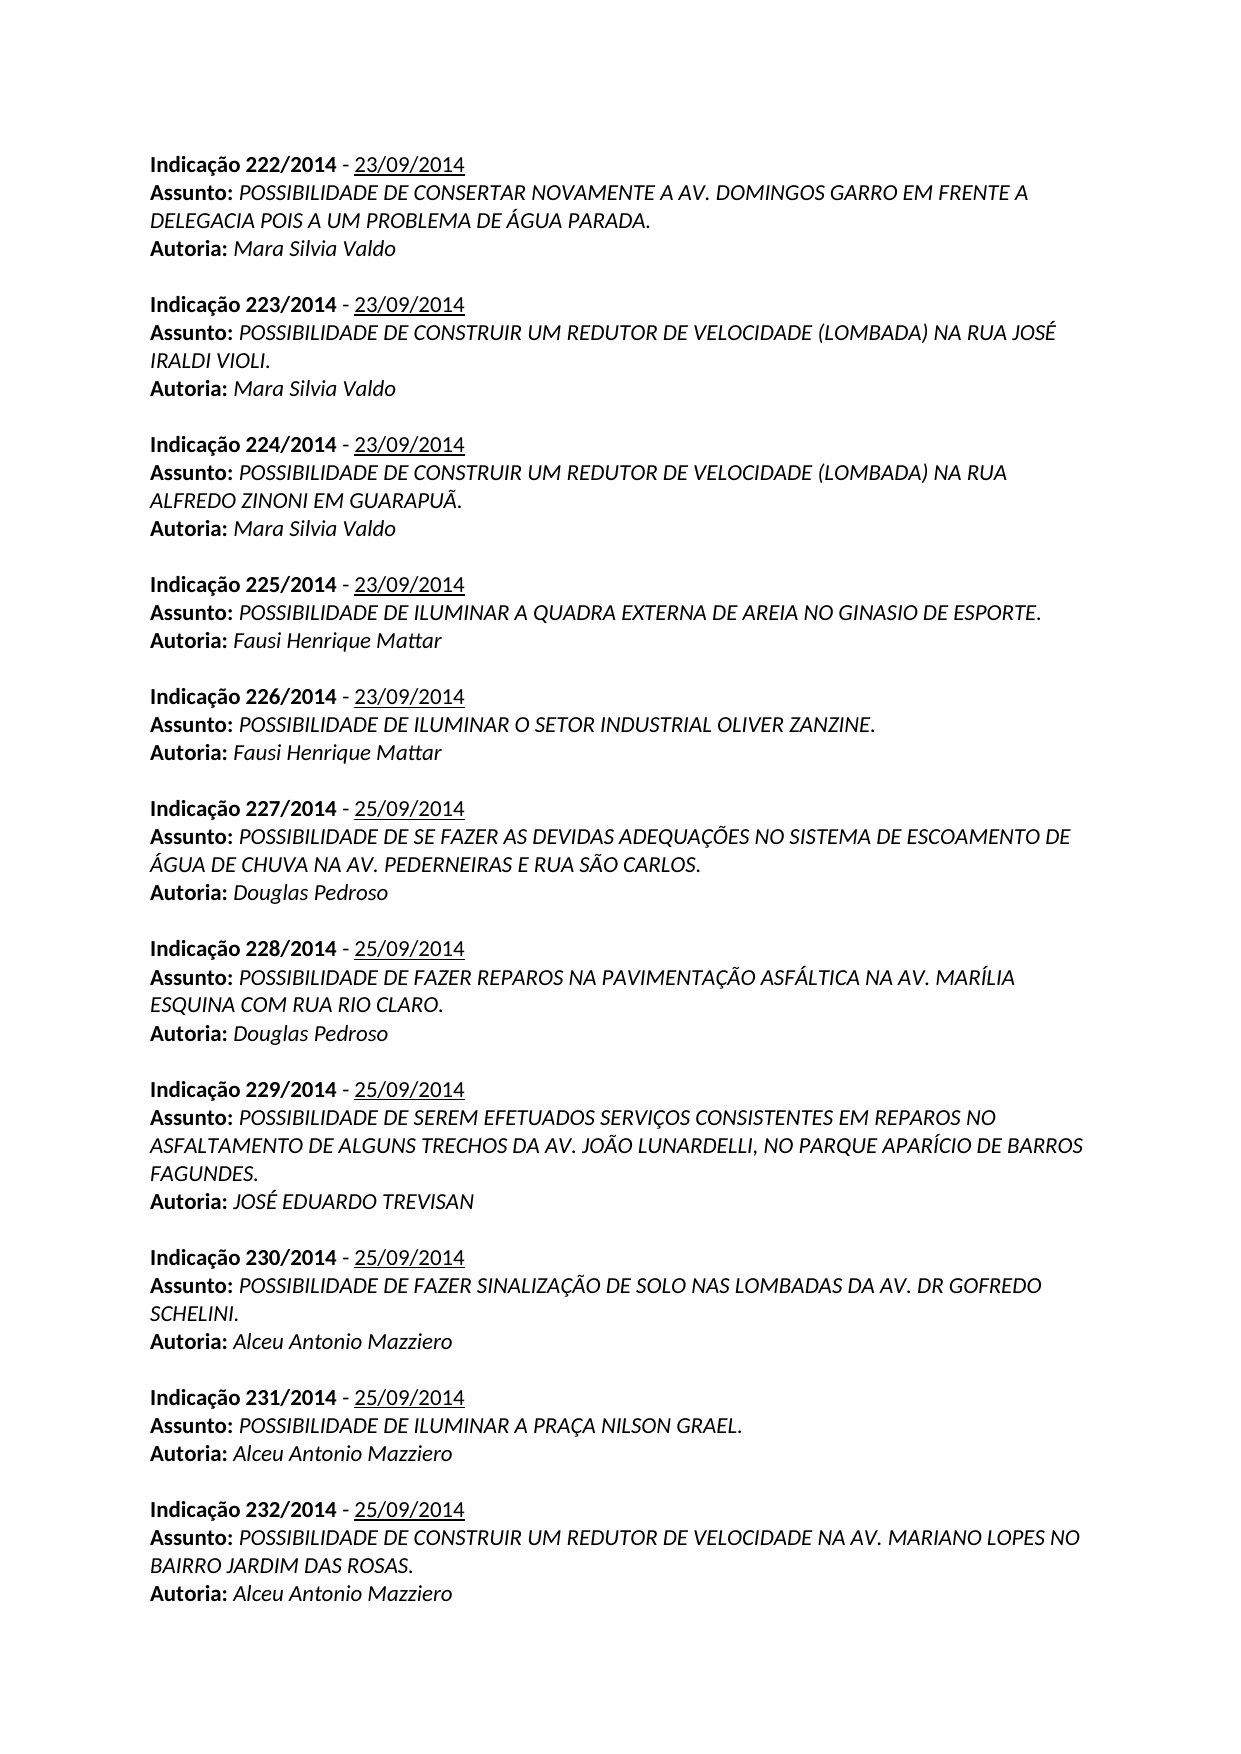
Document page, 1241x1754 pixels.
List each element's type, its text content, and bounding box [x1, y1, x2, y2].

text Assunto: POSSIBILIDADE DE SEREM EFETUADOS SERVIÇOS CONSISTENTES EM REPAROS NO ASFALTAMENTO DE ALGUNS TRECHOS DA AV. JOÃO LUNARDELLI, NO PARQUE APARÍCIO DE BARROS FAGUNDES. [150, 1103, 1090, 1187]
text Indicação 227/2014 - 25/09/2014 [150, 794, 1090, 822]
text Autoria: Alceu Antonio Mazziero [150, 1579, 1090, 1607]
text Indicação 225/2014 - 23/09/2014 [150, 570, 1090, 598]
text Indicação 222/2014 - 23/09/2014 [150, 150, 1090, 178]
text Assunto: POSSIBILIDADE DE CONSTRUIR UM REDUTOR DE VELOCIDADE (LOMBADA) NA RUA JOSÉ IRALDI VIOLI. [150, 318, 1090, 374]
text Indicação 232/2014 - 25/09/2014 [150, 1495, 1090, 1523]
text Indicação 231/2014 - 25/09/2014 [150, 1383, 1090, 1411]
text Assunto: POSSIBILIDADE DE ILUMINAR A QUADRA EXTERNA DE AREIA NO GINASIO DE ESPORTE. [150, 598, 1090, 626]
text Indicação 224/2014 - 23/09/2014 [150, 430, 1090, 458]
text Autoria: Alceu Antonio Mazziero [150, 1327, 1090, 1355]
text Indicação 230/2014 - 25/09/2014 [150, 1243, 1090, 1271]
text Autoria: JOSÉ EDUARDO TREVISAN [150, 1187, 1090, 1215]
text Assunto: POSSIBILIDADE DE CONSERTAR NOVAMENTE A AV. DOMINGOS GARRO EM FRENTE A DELEGACIA POIS A UM PROBLEMA DE ÁGUA PARADA. [150, 178, 1090, 234]
text Assunto: POSSIBILIDADE DE CONSTRUIR UM REDUTOR DE VELOCIDADE (LOMBADA) NA RUA ALFREDO ZINONI EM GUARAPUÃ. [150, 458, 1090, 514]
text Assunto: POSSIBILIDADE DE FAZER REPAROS NA PAVIMENTAÇÃO ASFÁLTICA NA AV. MARÍLIA ESQUINA COM RUA RIO CLARO. [150, 963, 1090, 1019]
text Autoria: Fausi Henrique Mattar [150, 626, 1090, 654]
text Indicação 226/2014 - 23/09/2014 [150, 682, 1090, 710]
text Autoria: Alceu Antonio Mazziero [150, 1439, 1090, 1467]
text Indicação 223/2014 - 23/09/2014 [150, 290, 1090, 318]
text Autoria: Douglas Pedroso [150, 1019, 1090, 1047]
text Autoria: Mara Silvia Valdo [150, 514, 1090, 542]
text Assunto: POSSIBILIDADE DE SE FAZER AS DEVIDAS ADEQUAÇÕES NO SISTEMA DE ESCOAMENTO DE ÁGUA DE CHUVA NA AV. PEDERNEIRAS E RUA SÃO CARLOS. [150, 822, 1090, 878]
text Indicação 228/2014 - 25/09/2014 [150, 934, 1090, 963]
text Indicação 229/2014 - 25/09/2014 [150, 1075, 1090, 1103]
text Autoria: Mara Silvia Valdo [150, 374, 1090, 402]
text Autoria: Fausi Henrique Mattar [150, 738, 1090, 766]
text Assunto: POSSIBILIDADE DE CONSTRUIR UM REDUTOR DE VELOCIDADE NA AV. MARIANO LOPES NO BAIRRO JARDIM DAS ROSAS. [150, 1523, 1090, 1579]
text Assunto: POSSIBILIDADE DE FAZER SINALIZAÇÃO DE SOLO NAS LOMBADAS DA AV. DR GOFREDO SCHELINI. [150, 1271, 1090, 1327]
text Assunto: POSSIBILIDADE DE ILUMINAR A PRAÇA NILSON GRAEL. [150, 1411, 1090, 1439]
text Autoria: Mara Silvia Valdo [150, 234, 1090, 262]
text Assunto: POSSIBILIDADE DE ILUMINAR O SETOR INDUSTRIAL OLIVER ZANZINE. [150, 710, 1090, 738]
text Autoria: Douglas Pedroso [150, 878, 1090, 907]
